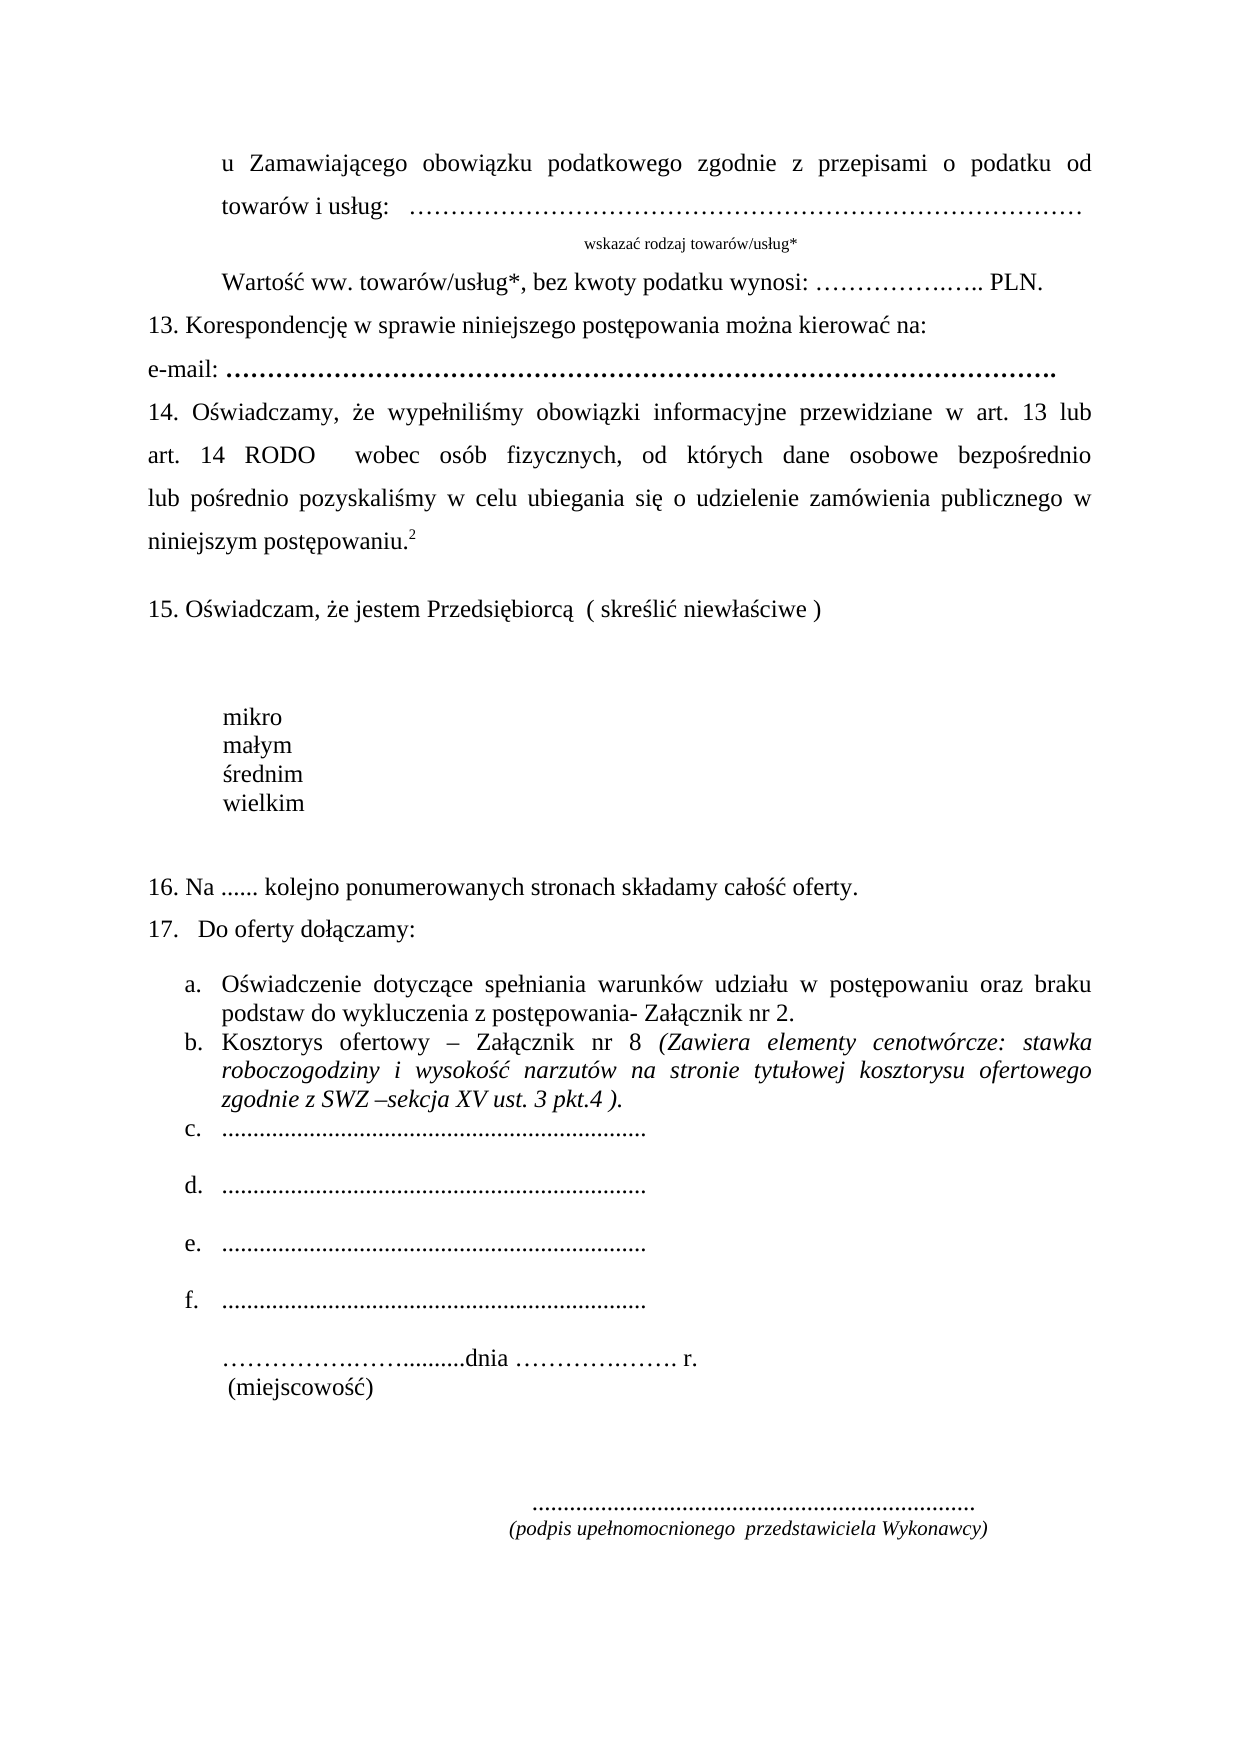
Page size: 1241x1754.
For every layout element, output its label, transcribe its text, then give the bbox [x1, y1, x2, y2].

text ....................................................................... [532, 1458, 1093, 1516]
text (miejscowość) [221, 1372, 1093, 1401]
text 15. Oświadczam, że jestem Przedsiębiorcą ( skreślić niewłaściwe ) [148, 594, 1093, 623]
list Kosztorys ofertowy – Załącznik nr 8 (Zawiera elementy cenotwórcze: stawka roboczogodziny i wysokość narzutów na stronie tytułowej kosztorysu ofertowego zgodnie z SWZ –sekcja XV ust. 3 pkt.4 ). [184, 1027, 1093, 1113]
text Wartość ww. towarów/usług*, bez kwoty podatku wynosi: …………….….. PLN. [221, 267, 1093, 296]
list .................................................................... [184, 1113, 1093, 1142]
text wskazać rodzaj towarów/usług* [221, 234, 1093, 253]
list .................................................................... [184, 1228, 1093, 1257]
text mikro [223, 702, 1093, 731]
list Oświadczenie dotyczące spełniania warunków udziału w postępowaniu oraz braku podstaw do wykluczenia z postępowania- Załącznik nr 2. [184, 969, 1093, 1027]
text 14. Oświadczamy, że wypełniliśmy obowiązki informacyjne przewidziane w art. 13 lub art. 14 RODO wobec osób fizycznych, od których dane osobowe bezpośrednio lub pośrednio pozyskaliśmy w celu ubiegania się o udzielenie zamówienia publicznego w niniejszym postępowaniu.2 [148, 397, 1093, 555]
text e-mail: ………………………………………………………………………………………. [148, 354, 1093, 382]
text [177, 148, 1093, 219]
text 13. Korespondencję w sprawie niniejszego postępowania można kierować na: [148, 311, 1093, 339]
list .................................................................... [184, 1286, 1093, 1314]
text 16. Na ...... kolejno ponumerowanych stronach składamy całość oferty. [148, 872, 1093, 901]
text średnim [223, 759, 1093, 788]
text …………….……..........dnia ………….……. r. [221, 1343, 1093, 1372]
text 17. Do oferty dołączamy: [148, 914, 1093, 942]
text małym [223, 731, 1093, 759]
text (podpis upełnomocnionego przedstawiciela Wykonawcy) [221, 1516, 1093, 1539]
list .................................................................... [184, 1171, 1093, 1199]
text wielkim [223, 788, 1093, 817]
